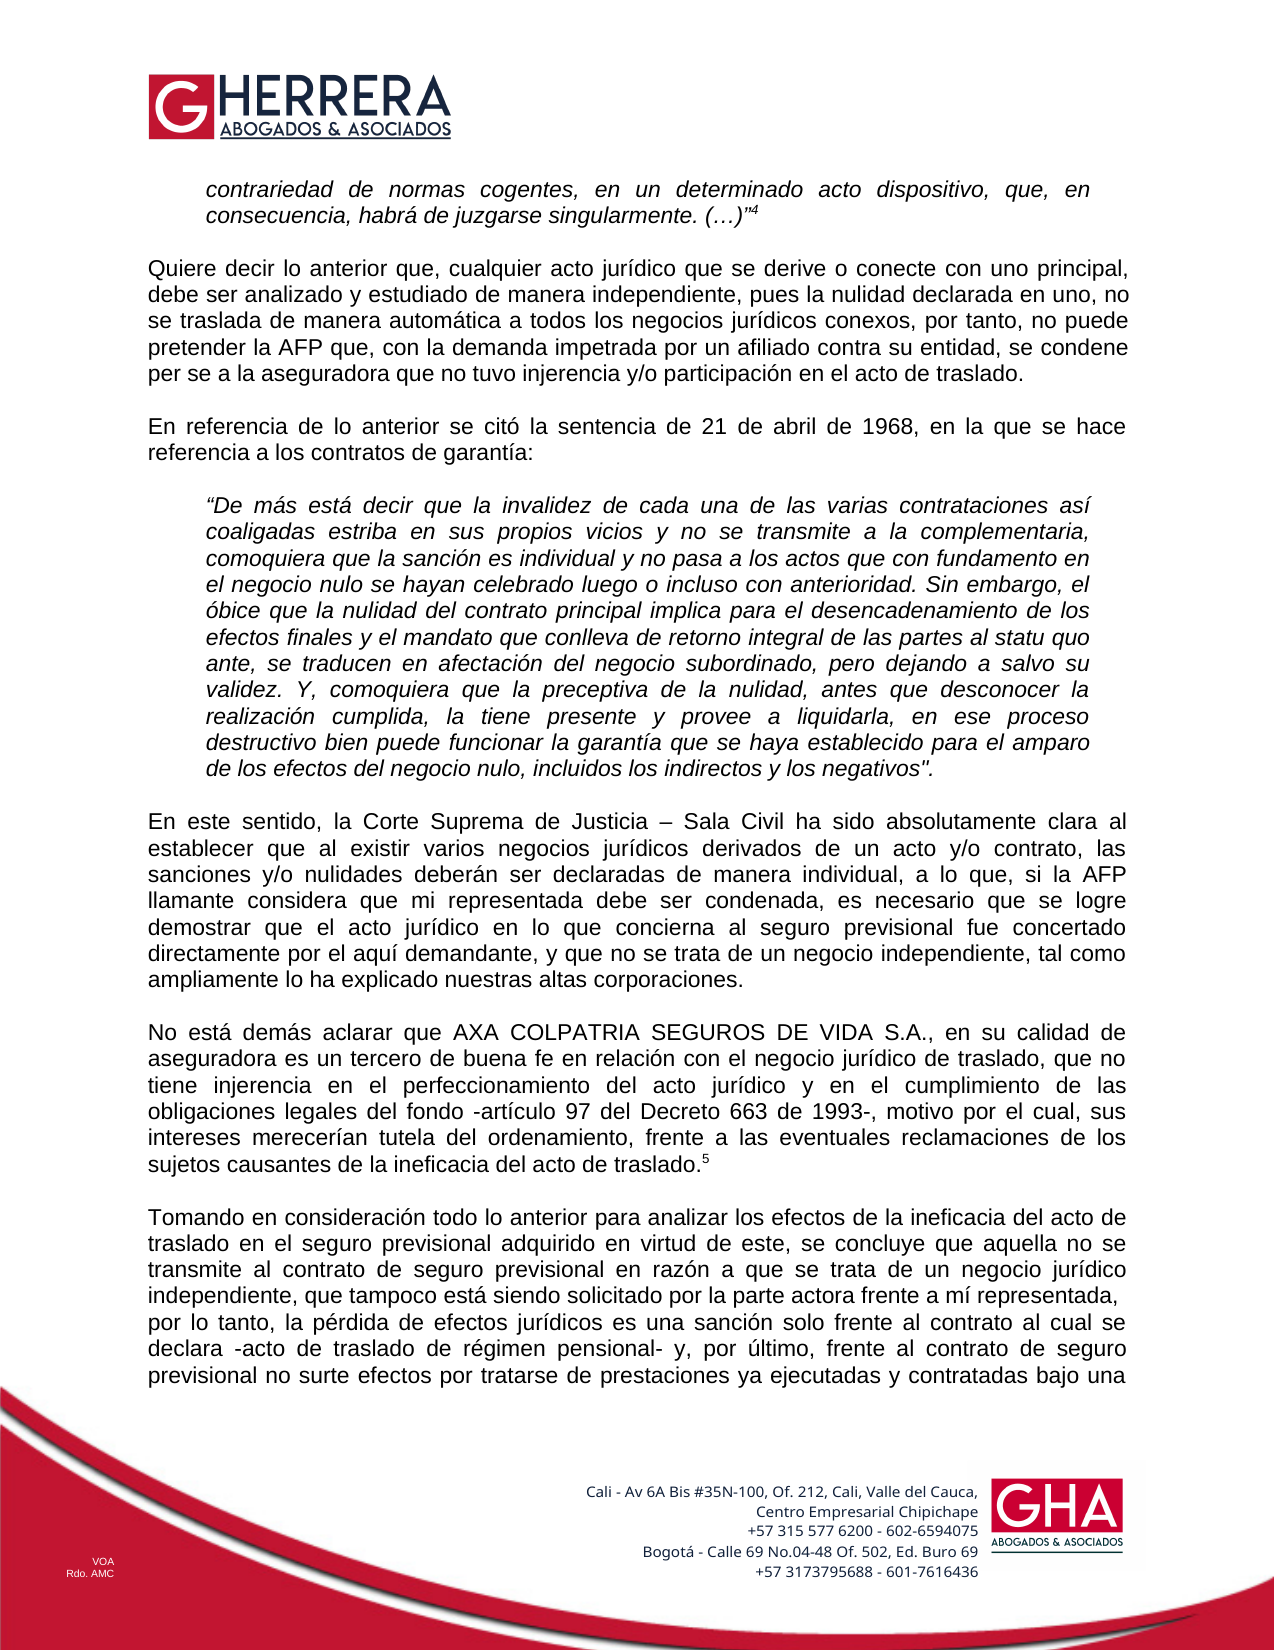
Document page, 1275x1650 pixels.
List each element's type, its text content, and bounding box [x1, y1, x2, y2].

picture [0, 1373, 1274, 1650]
text “De más está decir que la invalidez de cada una de las varias contrataciones así coaligadas estriba en sus propios vicios y no se transmite a la complementaria, comoquiera que la sanción es individual y no pasa a los actos que con fundamento en el negocio nulo se hayan celebrado luego o incluso con anterioridad. Sin embargo, el óbice que la nulidad del contrato principal implica para el desencadenamiento de los efectos finales y el mandato que conlleva de retorno integral de las partes al statu quo ante, se traducen en afectación del negocio subordinado, pero dejando a salvo su validez. Y, comoquiera que la preceptiva de la nulidad, antes que desconocer la realización cumplida, la tiene presente y provee a liquidarla, en ese proceso destructivo bien puede funcionar la garantía que se haya establecido para el amparo de los efectos del negocio nulo, incluidos los indirectos y los negativos". [206, 492, 1093, 782]
text Quiere decir lo anterior que, cualquier acto jurídico que se derive o conecte con uno principal, debe ser analizado y estudiado de manera independiente, pues la nulidad declarada en uno, no se traslada de manera automática a todos los negocios jurídicos conexos, por tanto, no puede pretender la AFP que, con la demanda impetrada por un afiliado contra su entidad, se condene per se a la aseguradora que no tuvo injerencia y/o participación en el acto de traslado. [148, 255, 1130, 386]
text En referencia de lo anterior se citó la sentencia de 21 de abril de 1968, en la que se hace referencia a los contratos de garantía: [148, 413, 1127, 466]
picture [133, 56, 466, 157]
text En este sentido, la Corte Suprema de Justicia – Sala Civil ha sido absolutamente clara al establecer que al existir varios negocios jurídicos derivados de un acto y/o contrato, las sanciones y/o nulidades deberán ser declaradas de manera individual, a lo que, si la AFP llamante considera que mi representada debe ser condenada, es necesario que se logre demostrar que el acto jurídico en lo que concierna al seguro previsional fue concertado directamente por el aquí demandante, y que no se trata de un negocio independiente, tal como ampliamente lo ha explicado nuestras altas corporaciones. [148, 808, 1127, 993]
text No está demás aclarar que AXA COLPATRIA SEGUROS DE VIDA S.A., en su calidad de aseguradora es un tercero de buena fe en relación con el negocio jurídico de traslado, que no tiene injerencia en el perfeccionamiento del acto jurídico y en el cumplimiento de las obligaciones legales del fondo -artículo 97 del Decreto 663 de 1993-, motivo por el cual, sus intereses merecerían tutela del ordenamiento, frente a las eventuales reclamaciones de los sujetos causantes de la ineficacia del acto de traslado.5 [148, 1019, 1127, 1177]
